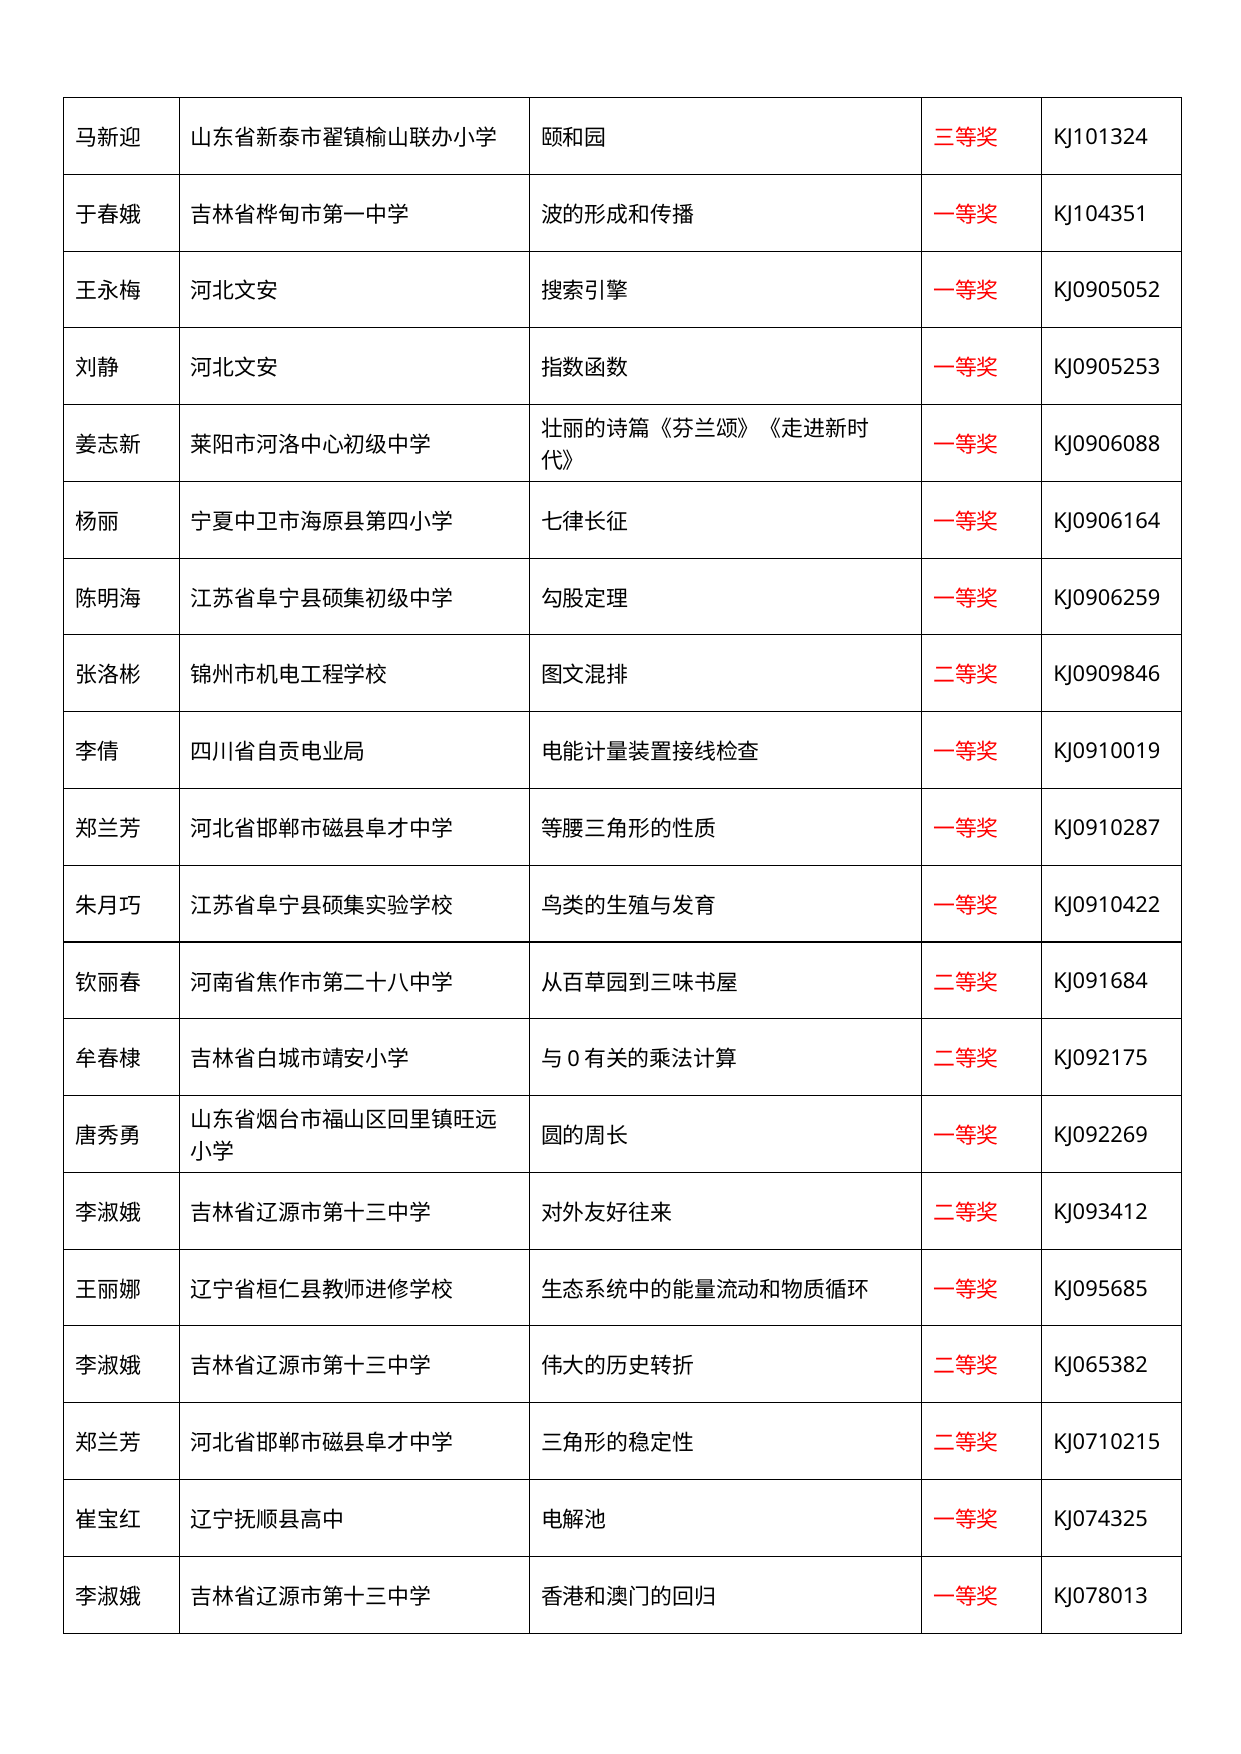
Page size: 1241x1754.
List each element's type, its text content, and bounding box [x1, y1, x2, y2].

table_cell 辽宁省桓仁县教师进修学校 [180, 1250, 529, 1325]
table_cell KJ0910422 [1042, 866, 1181, 941]
table_cell KJ0910019 [1042, 712, 1181, 788]
table_cell KJ095685 [1042, 1250, 1181, 1325]
table_cell 指数函数 [530, 328, 921, 404]
table_cell 二等奖 [922, 1019, 1041, 1095]
table_cell 勾股定理 [530, 559, 921, 634]
table_cell 二等奖 [922, 1403, 1041, 1479]
table_cell KJ065382 [1042, 1326, 1181, 1402]
table_cell KJ0905052 [1042, 252, 1181, 327]
table_cell 二等奖 [922, 1173, 1041, 1248]
table_cell KJ092175 [1042, 1019, 1181, 1095]
table_cell 辽宁抚顺县高中 [180, 1480, 529, 1556]
table_cell 一等奖 [922, 175, 1041, 251]
table_cell 二等奖 [922, 635, 1041, 711]
table_cell KJ0906088 [1042, 405, 1181, 481]
table_cell 四川省自贡电业局 [180, 712, 529, 788]
table_cell 一等奖 [922, 1480, 1041, 1556]
table_cell 从百草园到三味书屋 [530, 943, 921, 1018]
table_cell 姜志新 [64, 405, 179, 481]
table_cell 朱月巧 [64, 866, 179, 941]
table_cell 伟大的历史转折 [530, 1326, 921, 1402]
table_cell 一等奖 [922, 789, 1041, 865]
table_cell 壮丽的诗篇《芬兰颂》《走进新时代》 [530, 405, 921, 481]
table_cell 河北文安 [180, 252, 529, 327]
table_cell 王丽娜 [64, 1250, 179, 1325]
table_cell KJ091684 [1042, 943, 1181, 1018]
table_cell 杨丽 [64, 482, 179, 558]
table_cell 李倩 [64, 712, 179, 788]
table_cell 波的形成和传播 [530, 175, 921, 251]
table_cell 山东省烟台市福山区回里镇旺远小学 [180, 1096, 529, 1172]
table_cell 搜索引擎 [530, 252, 921, 327]
table_cell 一等奖 [922, 559, 1041, 634]
table_cell 河南省焦作市第二十八中学 [180, 943, 529, 1018]
table_cell 吉林省辽源市第十三中学 [180, 1557, 529, 1632]
table_cell 三角形的稳定性 [530, 1403, 921, 1479]
table_cell 李淑娥 [64, 1173, 179, 1248]
table_cell 圆的周长 [530, 1096, 921, 1172]
table_cell 张洛彬 [64, 635, 179, 711]
table_cell 吉林省辽源市第十三中学 [180, 1326, 529, 1402]
table_cell 二等奖 [922, 943, 1041, 1018]
table_cell 吉林省辽源市第十三中学 [180, 1173, 529, 1248]
table_cell KJ0710215 [1042, 1403, 1181, 1479]
table_cell 一等奖 [922, 712, 1041, 788]
table_cell 山东省新泰市翟镇榆山联办小学 [180, 98, 529, 174]
table_cell 一等奖 [922, 252, 1041, 327]
table_cell 河北文安 [180, 328, 529, 404]
table_cell 锦州市机电工程学校 [180, 635, 529, 711]
table_cell 生态系统中的能量流动和物质循环 [530, 1250, 921, 1325]
table_cell KJ0906164 [1042, 482, 1181, 558]
table_cell 吉林省白城市靖安小学 [180, 1019, 529, 1095]
table_cell 郑兰芳 [64, 1403, 179, 1479]
table_cell 钦丽春 [64, 943, 179, 1018]
table_cell KJ093412 [1042, 1173, 1181, 1248]
table_cell 郑兰芳 [64, 789, 179, 865]
table_cell KJ0905253 [1042, 328, 1181, 404]
table_cell 王永梅 [64, 252, 179, 327]
table_cell 鸟类的生殖与发育 [530, 866, 921, 941]
table_cell 江苏省阜宁县硕集实验学校 [180, 866, 529, 941]
table_cell 一等奖 [922, 1557, 1041, 1632]
table_cell 香港和澳门的回归 [530, 1557, 921, 1632]
table_cell 一等奖 [922, 405, 1041, 481]
table_cell 颐和园 [530, 98, 921, 174]
table_cell 莱阳市河洛中心初级中学 [180, 405, 529, 481]
table_cell 对外友好往来 [530, 1173, 921, 1248]
table_cell 唐秀勇 [64, 1096, 179, 1172]
table_cell 陈明海 [64, 559, 179, 634]
table_cell 电解池 [530, 1480, 921, 1556]
table_cell 崔宝红 [64, 1480, 179, 1556]
table_cell KJ104351 [1042, 175, 1181, 251]
table_cell 等腰三角形的性质 [530, 789, 921, 865]
table_cell KJ074325 [1042, 1480, 1181, 1556]
table_cell KJ0910287 [1042, 789, 1181, 865]
table_cell 图文混排 [530, 635, 921, 711]
table_cell 江苏省阜宁县硕集初级中学 [180, 559, 529, 634]
table_cell 一等奖 [922, 1250, 1041, 1325]
table_cell 二等奖 [922, 1326, 1041, 1402]
table_cell 李淑娥 [64, 1557, 179, 1632]
table_cell 电能计量装置接线检查 [530, 712, 921, 788]
table_cell 七律长征 [530, 482, 921, 558]
table_cell 河北省邯郸市磁县阜才中学 [180, 789, 529, 865]
table_cell 刘静 [64, 328, 179, 404]
table_cell 河北省邯郸市磁县阜才中学 [180, 1403, 529, 1479]
table_cell 牟春棣 [64, 1019, 179, 1095]
table_cell 吉林省桦甸市第一中学 [180, 175, 529, 251]
table_cell 于春娥 [64, 175, 179, 251]
table_cell 宁夏中卫市海原县第四小学 [180, 482, 529, 558]
table_cell 一等奖 [922, 482, 1041, 558]
table_cell 一等奖 [922, 328, 1041, 404]
table_cell 三等奖 [922, 98, 1041, 174]
table_cell 与0有关的乘法计算 [530, 1019, 921, 1095]
table_cell KJ101324 [1042, 98, 1181, 174]
table_cell 一等奖 [922, 866, 1041, 941]
table_cell KJ092269 [1042, 1096, 1181, 1172]
table_cell 一等奖 [922, 1096, 1041, 1172]
table_cell 李淑娥 [64, 1326, 179, 1402]
table_cell KJ0906259 [1042, 559, 1181, 634]
table_cell 马新迎 [64, 98, 179, 174]
table_cell KJ0909846 [1042, 635, 1181, 711]
table_cell KJ078013 [1042, 1557, 1181, 1632]
